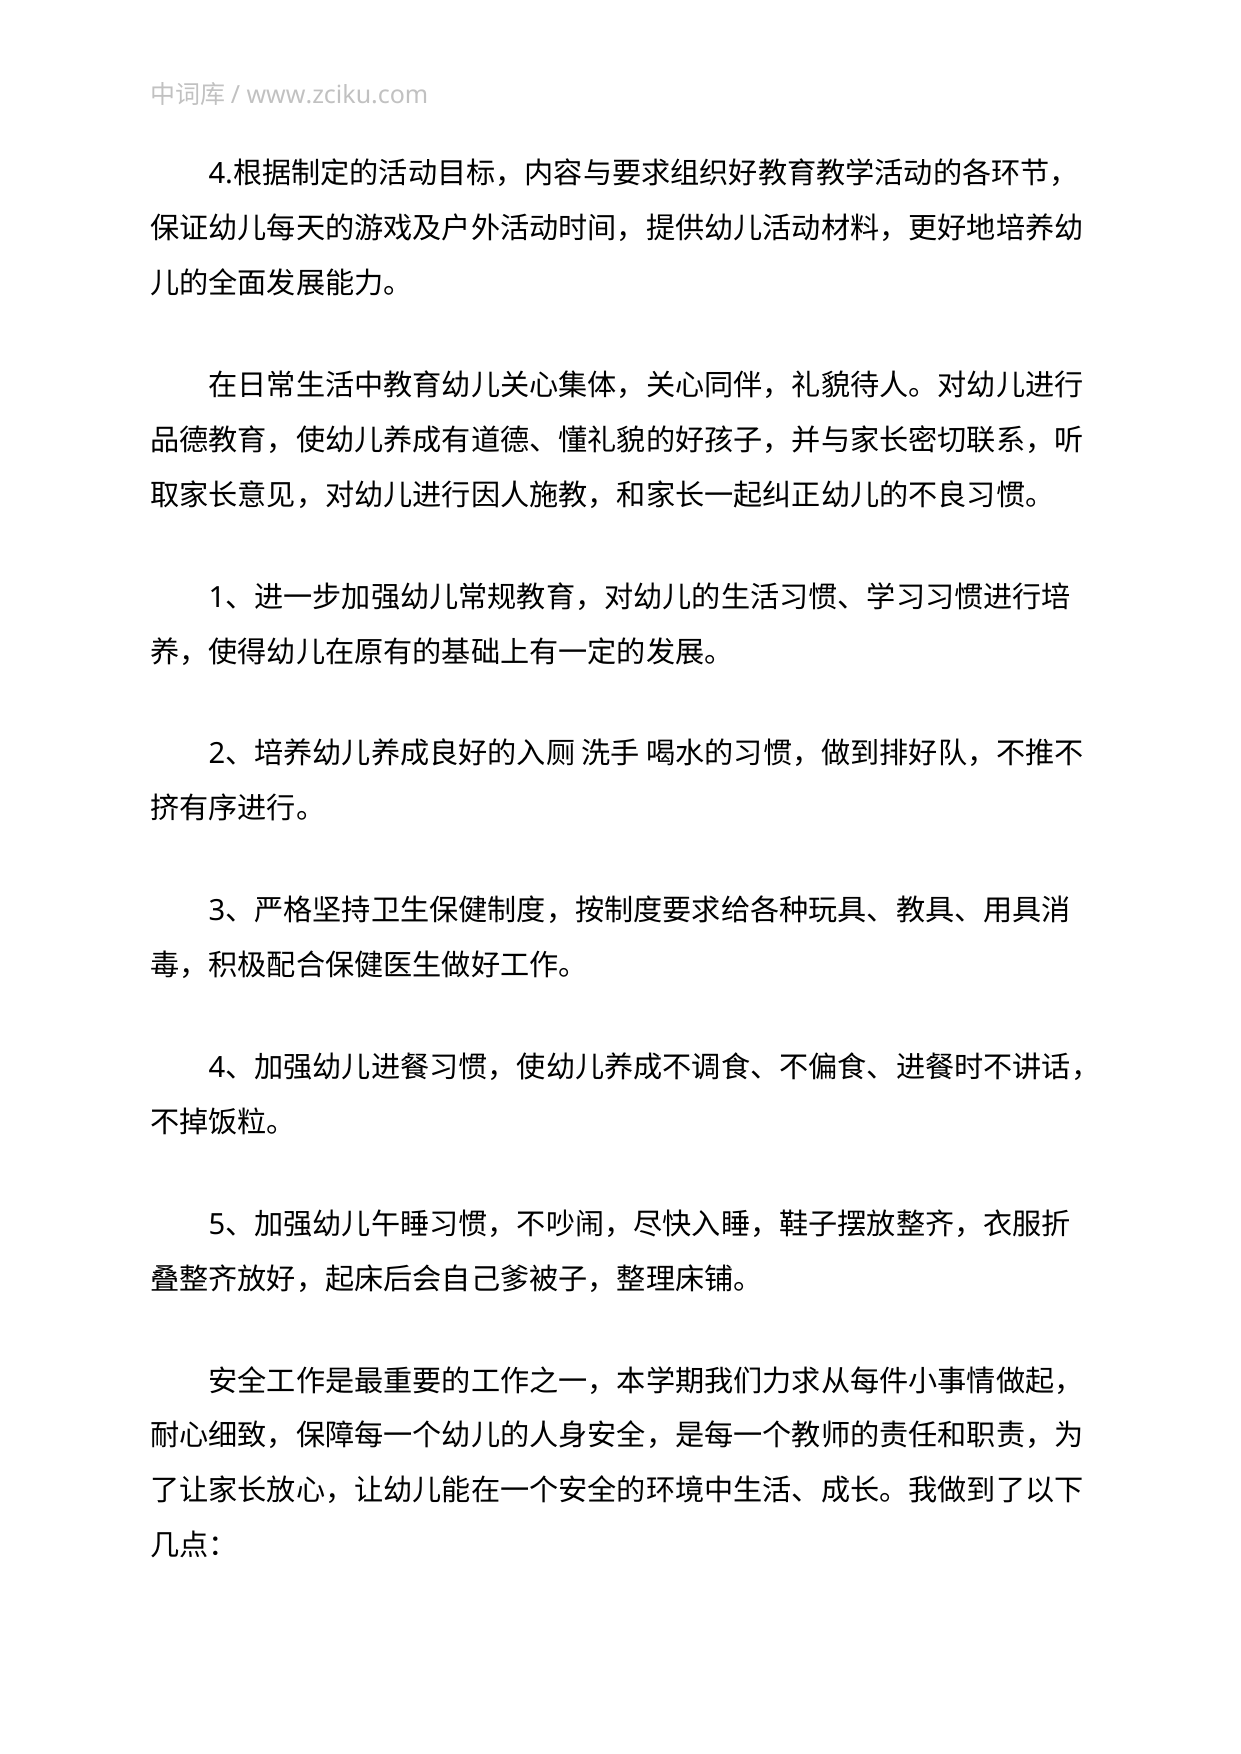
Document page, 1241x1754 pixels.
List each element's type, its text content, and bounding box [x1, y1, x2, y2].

text 4、加强幼儿进餐习惯，使幼儿养成不调食、不偏食、进餐时不讲话，不掉饭粒。 [150, 1043, 1090, 1141]
text 在日常生活中教育幼儿关心集体，关心同伴，礼貌待人。对幼儿进行品德教育，使幼儿养成有道德、懂礼貌的好孩子，并与家长密切联系，听取家长意见，对幼儿进行因人施教，和家长一起纠正幼儿的不良习惯。 [150, 362, 1090, 514]
text 5、加强幼儿午睡习惯，不吵闹，尽快入睡，鞋子摆放整齐，衣服折叠整齐放好，起床后会自己爹被子，整理床铺。 [150, 1200, 1090, 1298]
text 1、进一步加强幼儿常规教育，对幼儿的生活习惯、学习习惯进行培养，使得幼儿在原有的基础上有一定的发展。 [150, 573, 1090, 671]
text 安全工作是最重要的工作之一，本学期我们力求从每件小事情做起，耐心细致，保障每一个幼儿的人身安全，是每一个教师的责任和职责，为了让家长放心，让幼儿能在一个安全的环境中生活、成长。我做到了以下几点： [150, 1357, 1090, 1564]
text 3、严格坚持卫生保健制度，按制度要求给各种玩具、教具、用具消毒，积极配合保健医生做好工作。 [150, 887, 1090, 984]
text 4.根据制定的活动目标，内容与要求组织好教育教学活动的各环节，保证幼儿每天的游戏及户外活动时间，提供幼儿活动材料，更好地培养幼儿的全面发展能力。 [150, 150, 1090, 302]
text 2、培养幼儿养成良好的入厕 洗手 喝水的习惯，做到排好队，不推不挤有序进行。 [150, 730, 1090, 827]
